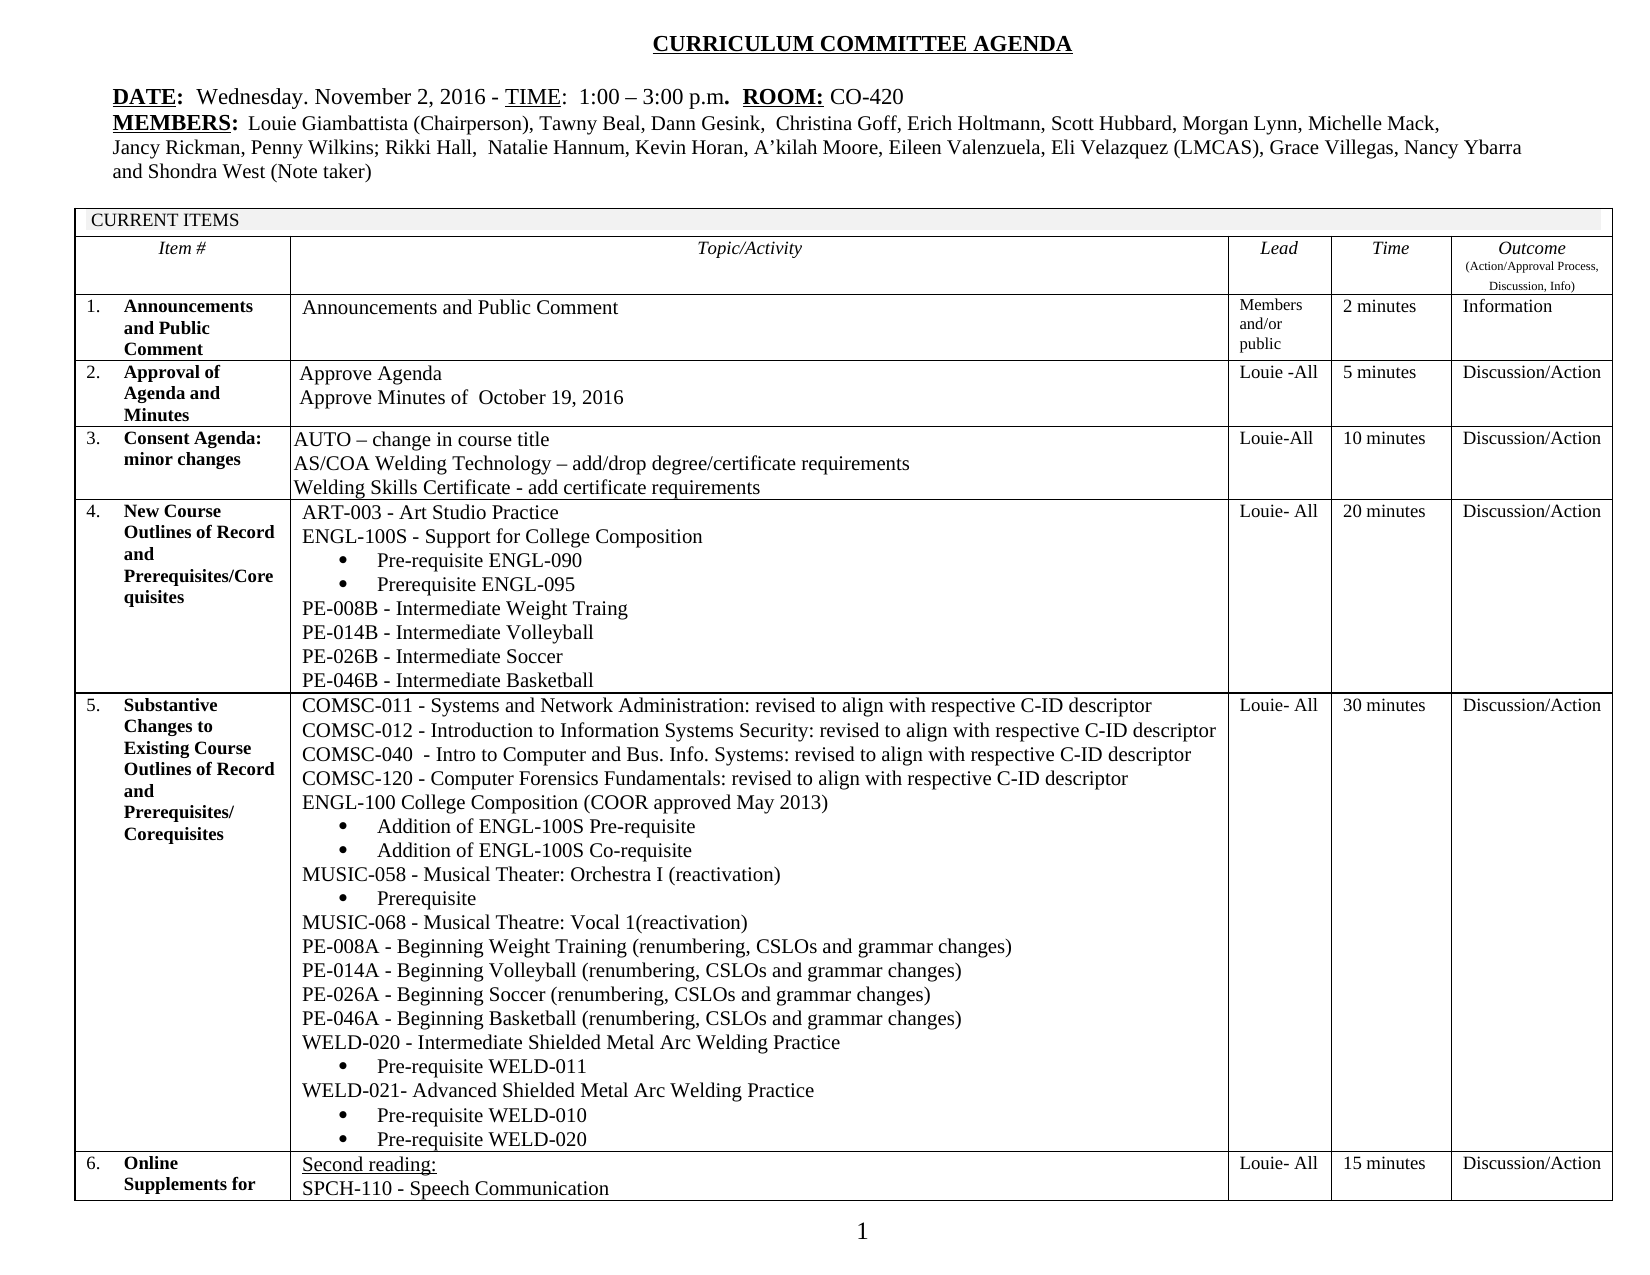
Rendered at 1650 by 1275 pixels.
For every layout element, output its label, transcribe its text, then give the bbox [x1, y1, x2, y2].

table_cell Discussion/Action [1452, 361, 1612, 426]
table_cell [291, 1152, 1228, 1200]
table_cell Time [1332, 237, 1451, 294]
table_cell Topic/Activity [291, 237, 1228, 294]
table_cell Louie- All [1229, 1152, 1331, 1200]
table_cell Approve Agenda Approve Minutes of October 19, 2016 [291, 361, 1228, 426]
table_cell Outcome (Action/Approval Process, Discussion, Info) [1452, 237, 1612, 294]
table_cell Discussion/Action [1452, 500, 1612, 692]
table_cell AUTO – change in course title AS/COA Welding Technology – add/drop degree/certificate requirements Welding Skills Certificate - add certificate requirements [550, 427, 1228, 499]
table_cell 20 minutes [1332, 500, 1451, 692]
table_cell 15 minutes [1332, 1152, 1451, 1200]
table_cell Item # [76, 237, 290, 294]
table_cell Louie -All [1229, 361, 1331, 426]
table_cell Discussion/Action [1452, 427, 1612, 499]
table_cell Announcements and Public Comment [76, 295, 290, 360]
table_cell Discussion/Action [1452, 1152, 1612, 1200]
table_cell Information [1452, 295, 1612, 360]
table_cell New Course Outlines of Record and Prerequisites/Corequisites [76, 500, 290, 692]
table_cell Announcements and Public Comment [291, 295, 1228, 360]
table_cell 5 minutes [1332, 361, 1451, 426]
table_cell Louie- All [1229, 694, 1331, 1151]
table_cell COMSC-011 - Systems and Network Administration: revised to align with respective C-ID descriptor COMSC-012 - Introduction to Information Systems Security: revised to align with respective C-ID descriptor COMSC-040 - Intro to Computer and Bus. Info. Systems: revised to align with respective C-ID descriptor COMSC-120 - Computer Forensics Fundamentals: revised to align with respective C-ID descriptor ENGL-100 College Composition (COOR approved May 2013) Addition of ENGL-100S Pre-requisite Addition of ENGL-100S Co-requisite MUSIC-058 - Musical Theater: Orchestra I (reactivation) Prerequisite MUSIC-068 - Musical Theatre: Vocal 1(reactivation) PE-008A - Beginning Weight Training (renumbering, CSLOs and grammar changes) PE-014A - Beginning Volleyball (renumbering, CSLOs and grammar changes) PE-026A - Beginning Soccer (renumbering, CSLOs and grammar changes) PE-046A - Beginning Basketball (renumbering, CSLOs and grammar changes) WELD-020 - Intermediate Shielded Metal Arc Welding Practice Pre-requisite WELD-011 WELD-021- Advanced Shielded Metal Arc Welding Practice Pre-requisite WELD-010 Pre-requisite WELD-020 [291, 694, 1228, 1151]
table_cell 2 minutes [1332, 295, 1451, 360]
table_cell 10 minutes [1332, 427, 1451, 499]
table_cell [76, 1152, 290, 1200]
table_cell Members and/or public [1229, 295, 1331, 360]
table_cell Consent Agenda: minor changes [76, 427, 290, 499]
table_cell 30 minutes [1332, 694, 1451, 1151]
table_cell Discussion/Action [1452, 694, 1612, 1151]
table_cell Louie-All [1229, 427, 1331, 499]
table_cell Approval of Agenda and Minutes [76, 361, 290, 426]
table_cell Substantive Changes to Existing Course Outlines of Record and Prerequisites/Corequisites [76, 694, 290, 1151]
table_header CURRENT ITEMS [76, 209, 1612, 236]
table_cell ART-003 - Art Studio Practice ENGL-100S - Support for College Composition Pre-requisite ENGL-090 Prerequisite ENGL-095 PE-008B - Intermediate Weight Traing PE-014B - Intermediate Volleyball PE-026B - Intermediate Soccer PE-046B - Intermediate Basketball [291, 500, 1228, 692]
table_cell Lead [1229, 237, 1331, 294]
table_cell Louie- All [1229, 500, 1331, 692]
